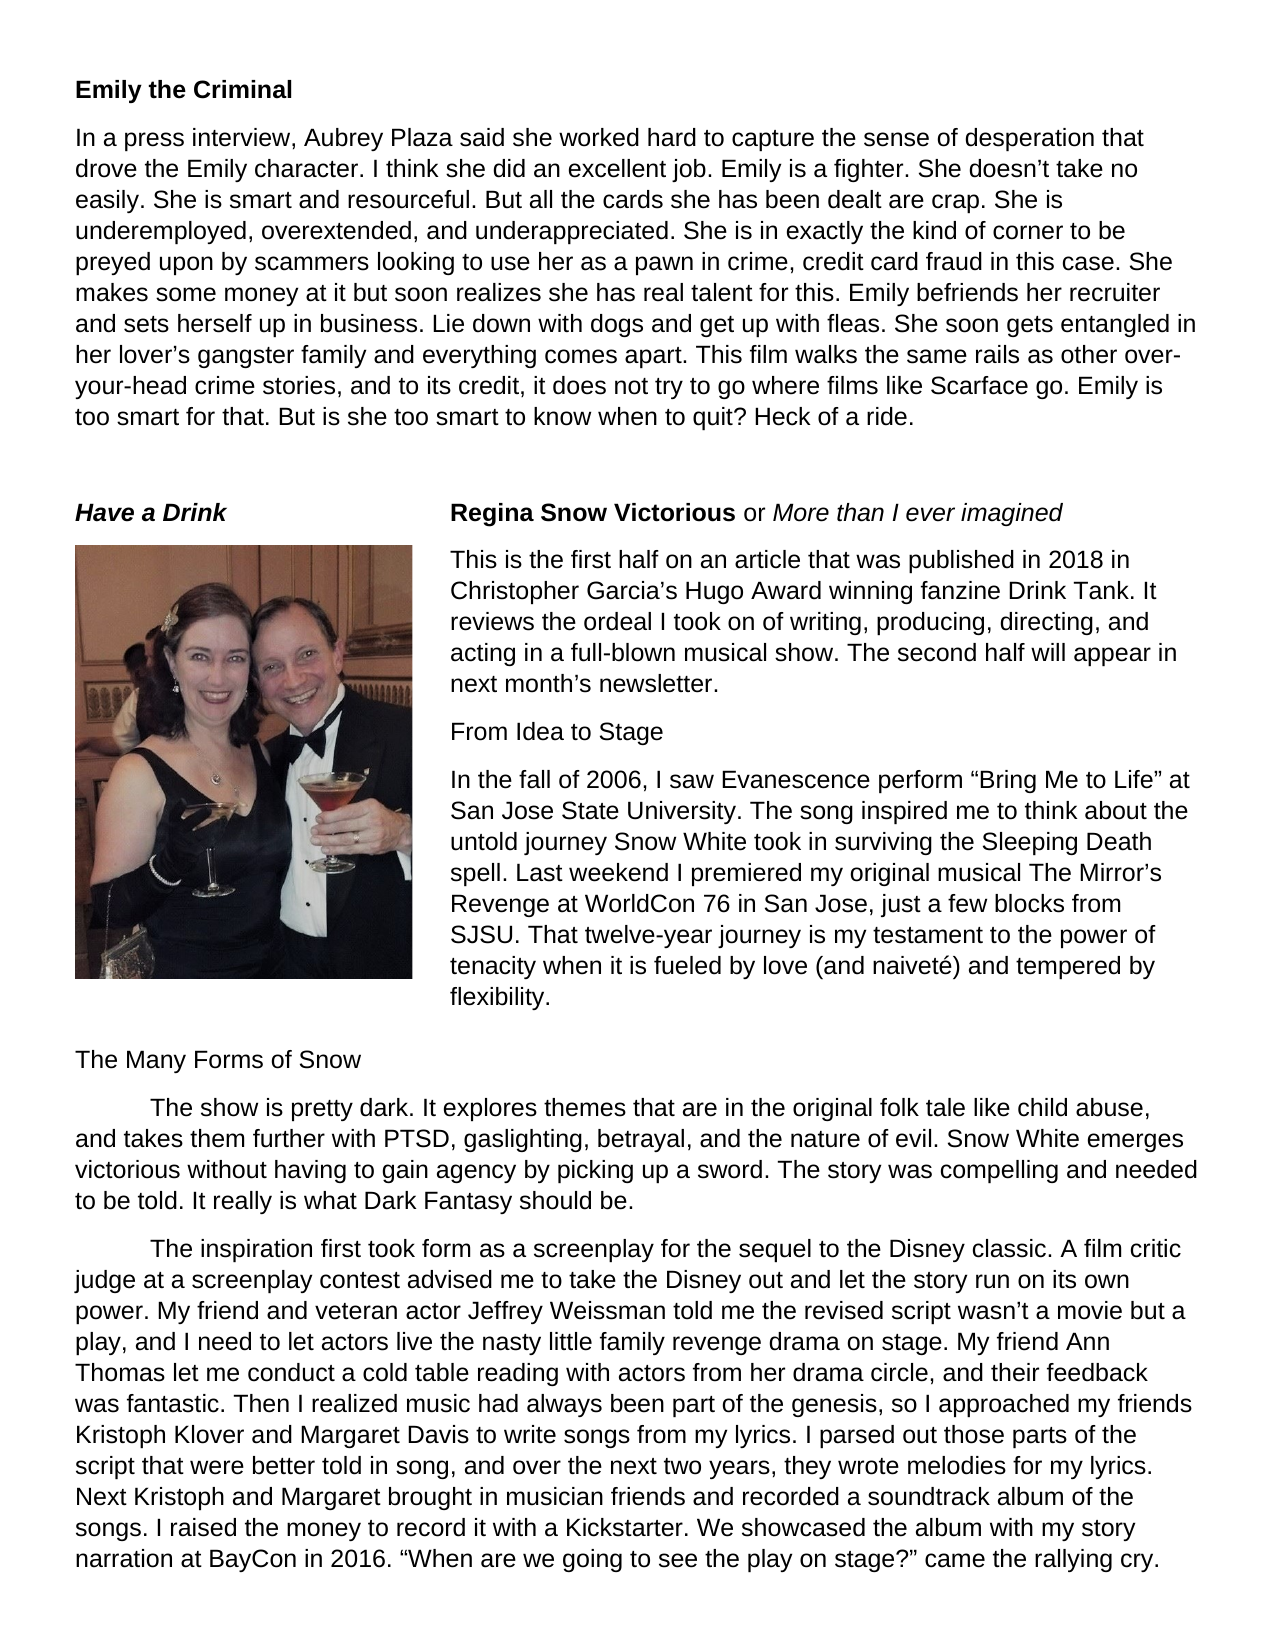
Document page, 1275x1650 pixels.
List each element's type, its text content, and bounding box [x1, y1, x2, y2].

text In the fall of 2006, I saw Evanescence perform “Bring Me to Life” at San Jose State University. The song inspired me to think about the untold journey Snow White took in surviving the Sleeping Death spell. Last weekend I premiered my original musical The Mirror’s Revenge at WorldCon 76 in San Jose, just a few blocks from SJSU. That twelve-year journey is my testament to the power of tenacity when it is fueled by love (and naiveté) and tempered by flexibility. [450, 765, 1200, 1011]
text The Many Forms of Snow [75, 1045, 1200, 1074]
text Emily the Criminal [75, 75, 1200, 104]
text This is the first half on an article that was published in 2018 in Christopher Garcia’s Hugo Award winning fanzine Drink Tank. It reviews the ordeal I took on of writing, producing, directing, and acting in a full-blown musical show. The second half will appear in next month’s newsletter. [450, 545, 1200, 698]
text The show is pretty dark. It explores themes that are in the original folk tale like child abuse, and takes them further with PTSD, gaslighting, betrayal, and the nature of evil. Snow White emerges victorious without having to gain agency by picking up a sword. The story was compelling and needed to be told. It really is what Dark Fantasy should be. [75, 1093, 1200, 1215]
text From Idea to Stage [450, 717, 1200, 746]
text In a press interview, Aubrey Plaza said she worked hard to capture the sense of desperation that drove the Emily character. I think she did an excellent job. Emily is a fighter. She doesn’t take no easily. She is smart and resourceful. But all the cards she has been dealt are crap. She is underemployed, overextended, and underappreciated. She is in exactly the kind of corner to be preyed upon by scammers looking to use her as a pawn in crime, credit card fraud in this case. She makes some money at it but soon realizes she has real talent for this. Emily befriends her recruiter and sets herself up in business. Lie down with dogs and get up with fleas. She soon gets entangled in her lover’s gangster family and everything comes apart. This film walks the same rails as other over-your-head crime stories, and to its credit, it does not try to go where films like Scarface go. Emily is too smart for that. But is she too smart to know when to quit? Heck of a ride. [75, 123, 1200, 431]
picture [75, 545, 413, 979]
text Have a Drink [75, 497, 375, 526]
text The inspiration first took form as a screenplay for the sequel to the Disney classic. A film critic judge at a screenplay contest advised me to take the Disney out and let the story run on its own power. My friend and veteran actor Jeffrey Weissman told me the revised script wasn’t a movie but a play, and I need to let actors live the nasty little family revenge drama on stage. My friend Ann Thomas let me conduct a cold table reading with actors from her drama circle, and their feedback was fantastic. Then I realized music had always been part of the genesis, so I approached my friends Kristoph Klover and Margaret Davis to write songs from my lyrics. I parsed out those parts of the script that were better told in song, and over the next two years, they wrote melodies for my lyrics. Next Kristoph and Margaret brought in musician friends and recorded a soundtrack album of the songs. I raised the money to record it with a Kickstarter. We showcased the album with my story narration at BayCon in 2016. “When are we going to see the play on stage?” came the rallying cry. [75, 1234, 1200, 1573]
text Regina Snow Victorious or More than I ever imagined [450, 497, 1200, 526]
